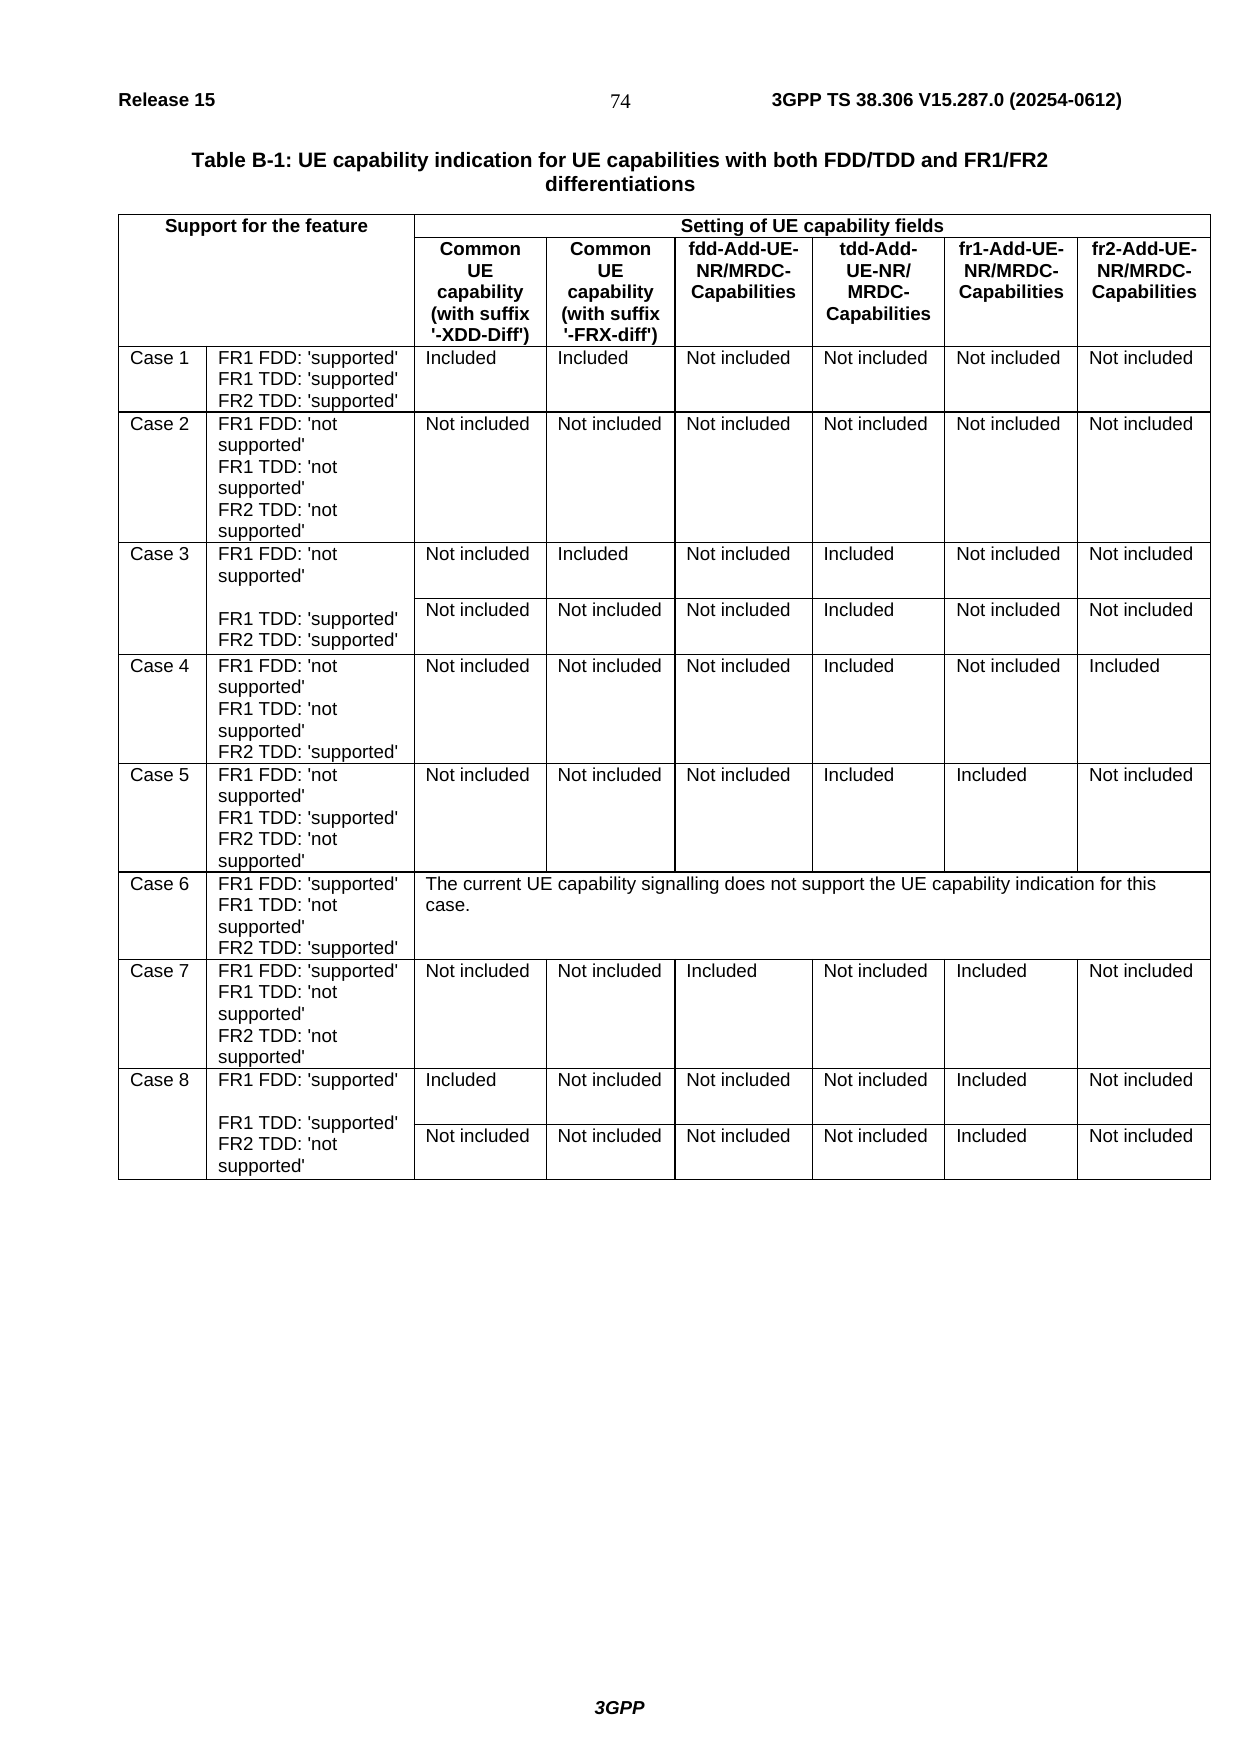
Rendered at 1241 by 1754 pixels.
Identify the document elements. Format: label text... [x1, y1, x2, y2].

table_cell Not included [415, 543, 546, 598]
table_cell Not included [547, 1069, 674, 1123]
table_cell Not included [1078, 764, 1210, 871]
table_cell Not included [813, 1125, 944, 1179]
table_cell Not included [547, 1125, 674, 1179]
table_cell Not included [945, 413, 1077, 542]
table_cell Included [813, 599, 944, 654]
table_cell Not included [1078, 1125, 1210, 1179]
table_header Setting of UE capability fields [415, 215, 1210, 237]
table_header Support for the feature [119, 215, 414, 346]
table_cell Included [813, 655, 944, 762]
table_cell Not included [415, 1125, 546, 1179]
table_cell Common UE capability (with suffix '-XDD-Diff') [415, 238, 546, 346]
table_cell Not included [813, 413, 944, 542]
text Table B-1: UE capability indication for UE capabilities with both FDD/TDD and FR1/FR2 differentiations [118, 147, 1122, 195]
table_cell FR1 FDD: 'not supported' FR1 TDD: 'supported' FR2 TDD: 'supported' [207, 543, 414, 654]
table_cell FR1 FDD: 'supported' FR1 TDD: 'supported' FR2 TDD: 'supported' [207, 347, 414, 411]
table_cell Not included [1078, 1069, 1210, 1123]
table_cell Not included [676, 599, 812, 654]
table_cell Included [813, 543, 944, 598]
table_cell Not included [1078, 413, 1210, 542]
table_cell FR1 FDD: 'supported' FR1 TDD: 'not supported' FR2 TDD: 'not supported' [207, 960, 414, 1067]
table_cell Not included [813, 960, 944, 1067]
table_cell Case 1 [119, 347, 206, 411]
table_cell FR1 FDD: 'not supported' FR1 TDD: 'not supported' FR2 TDD: 'not supported' [207, 413, 414, 542]
table_cell Not included [1078, 960, 1210, 1067]
table_cell Not included [676, 413, 812, 542]
table_cell Not included [547, 599, 674, 654]
table_cell FR1 FDD: 'supported' FR1 TDD: 'not supported' FR2 TDD: 'supported' [207, 873, 414, 959]
table_cell FR1 FDD: 'not supported' FR1 TDD: 'supported' FR2 TDD: 'not supported' [207, 764, 414, 871]
table_cell Not included [676, 1125, 812, 1179]
table_cell fr2-Add-UE-NR/MRDC-Capabilities [1078, 238, 1210, 346]
table_cell Not included [945, 543, 1077, 598]
table_cell Not included [676, 1069, 812, 1123]
table_cell fdd-Add-UE-NR/MRDC-Capabilities [676, 238, 812, 346]
table_cell Not included [415, 413, 546, 542]
table_cell Included [547, 347, 674, 411]
table_cell Not included [547, 655, 674, 762]
table_cell Included [1078, 655, 1210, 762]
table_cell Not included [676, 764, 812, 871]
table_cell Not included [415, 599, 546, 654]
table_cell FR1 FDD: 'supported' FR1 TDD: 'supported' FR2 TDD: 'not supported' [207, 1069, 414, 1179]
table_cell fr1-Add-UE-NR/MRDC-Capabilities [945, 238, 1077, 346]
table_cell Not included [813, 1069, 944, 1123]
table_cell Case 6 [119, 873, 206, 959]
table_cell Not included [945, 347, 1077, 411]
table_cell Included [676, 960, 812, 1067]
table_cell Not included [1078, 599, 1210, 654]
table_cell Not included [1078, 543, 1210, 598]
table_cell Not included [547, 413, 674, 542]
table_cell tdd-Add-UE-NR/MRDC-Capabilities [813, 238, 944, 346]
table_cell Included [415, 1069, 546, 1123]
table_cell Case 8 [119, 1069, 206, 1179]
table_cell Included [945, 764, 1077, 871]
table_cell Not included [676, 655, 812, 762]
table_cell FR1 FDD: 'not supported' FR1 TDD: 'not supported' FR2 TDD: 'supported' [207, 655, 414, 762]
table_cell Not included [415, 655, 546, 762]
table_cell Common UE capability (with suffix '-FRX-diff') [547, 238, 674, 346]
table_cell Not included [813, 347, 944, 411]
table_cell Case 2 [119, 413, 206, 542]
table_cell Not included [415, 764, 546, 871]
table_cell Not included [415, 960, 546, 1067]
table_cell Case 7 [119, 960, 206, 1067]
table_cell Case 4 [119, 655, 206, 762]
table_cell Case 5 [119, 764, 206, 871]
table_cell Not included [945, 655, 1077, 762]
table_cell Included [945, 1069, 1077, 1123]
table_cell Case 3 [119, 543, 206, 654]
table_cell The current UE capability signalling does not support the UE capability indication for this case. [415, 873, 1210, 959]
table_cell Not included [547, 960, 674, 1067]
table_cell Included [547, 543, 674, 598]
table_cell Included [945, 960, 1077, 1067]
table_cell Included [415, 347, 546, 411]
table_cell Not included [945, 599, 1077, 654]
table_cell Included [813, 764, 944, 871]
table_cell Not included [676, 347, 812, 411]
table_cell Not included [1078, 347, 1210, 411]
table_cell Not included [676, 543, 812, 598]
table_cell Not included [547, 764, 674, 871]
table_cell Included [945, 1125, 1077, 1179]
